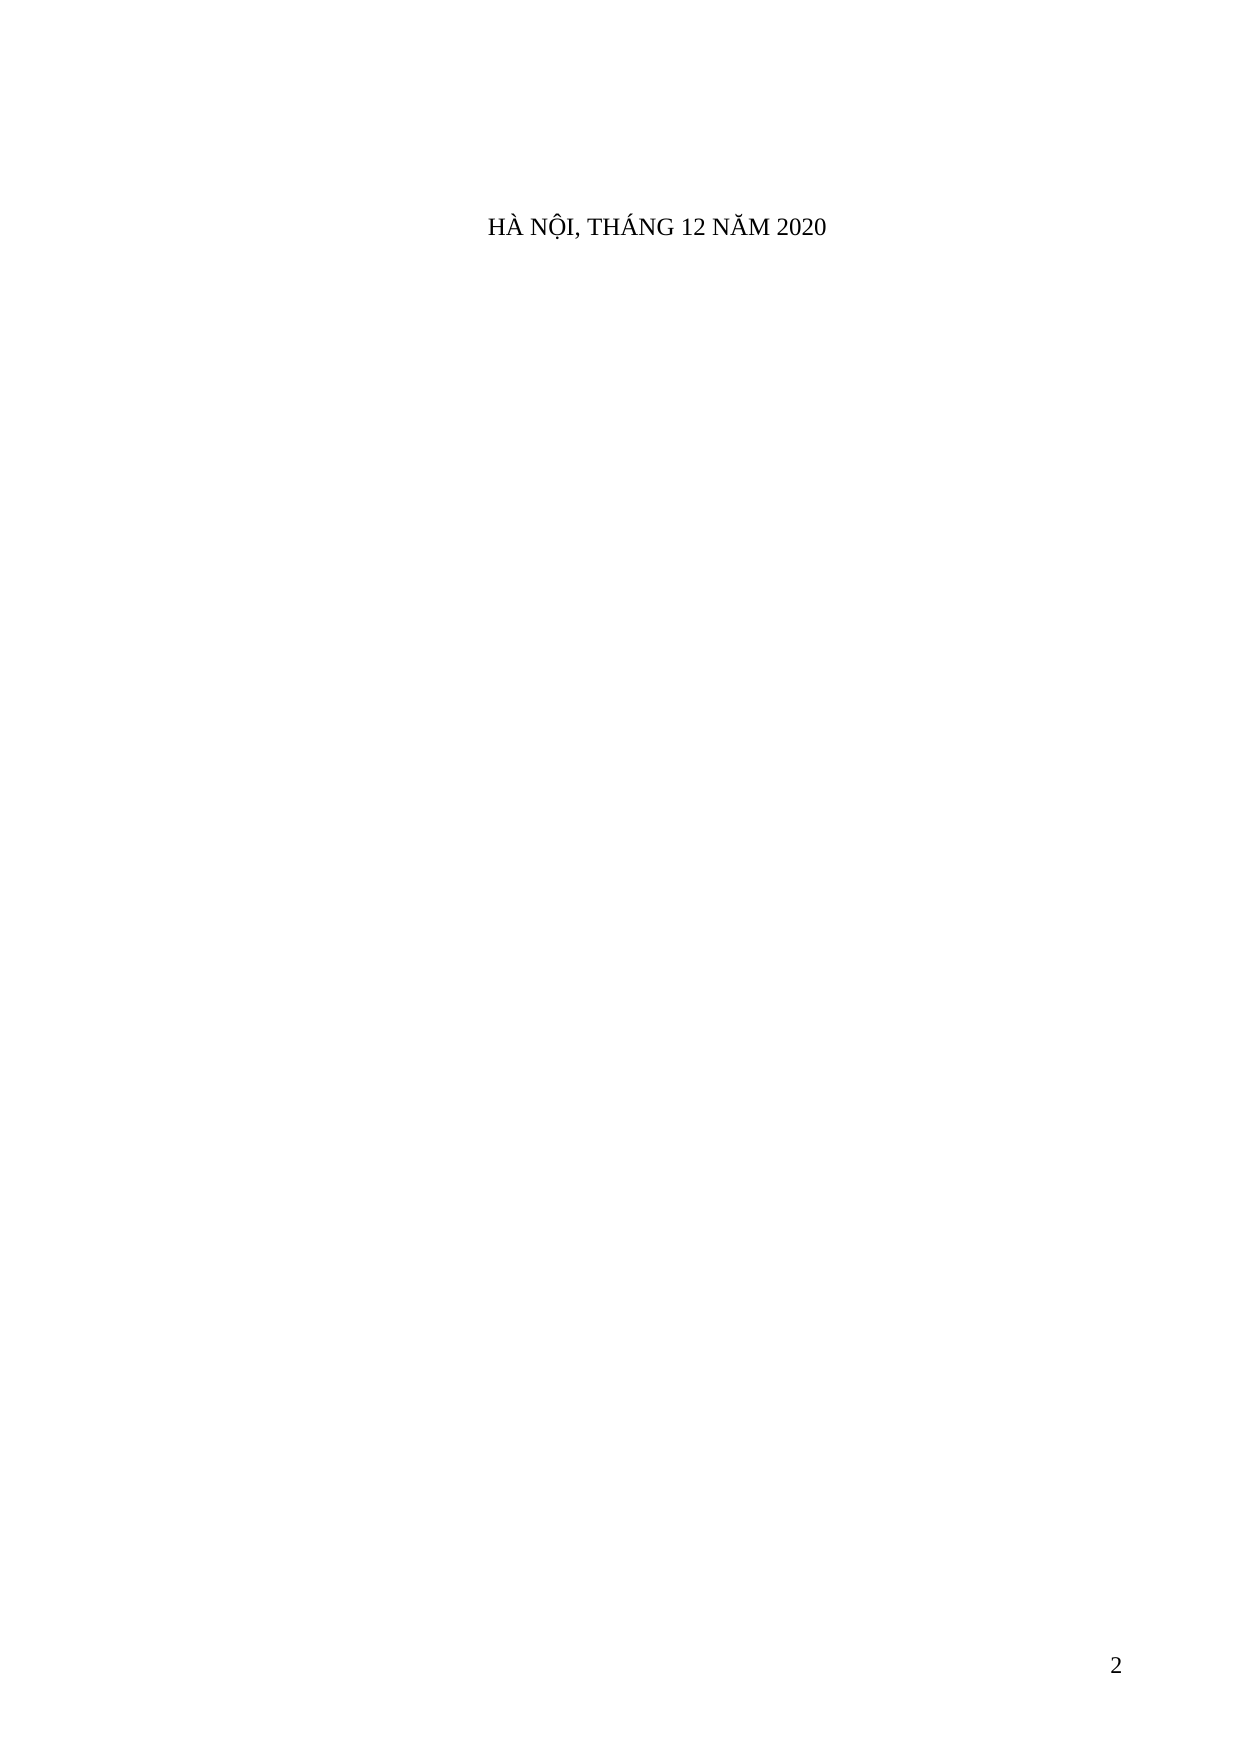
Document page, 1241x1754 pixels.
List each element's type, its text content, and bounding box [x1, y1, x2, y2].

text HÀ NỘI, THÁNG 12 NĂM 2020 [177, 212, 1137, 241]
